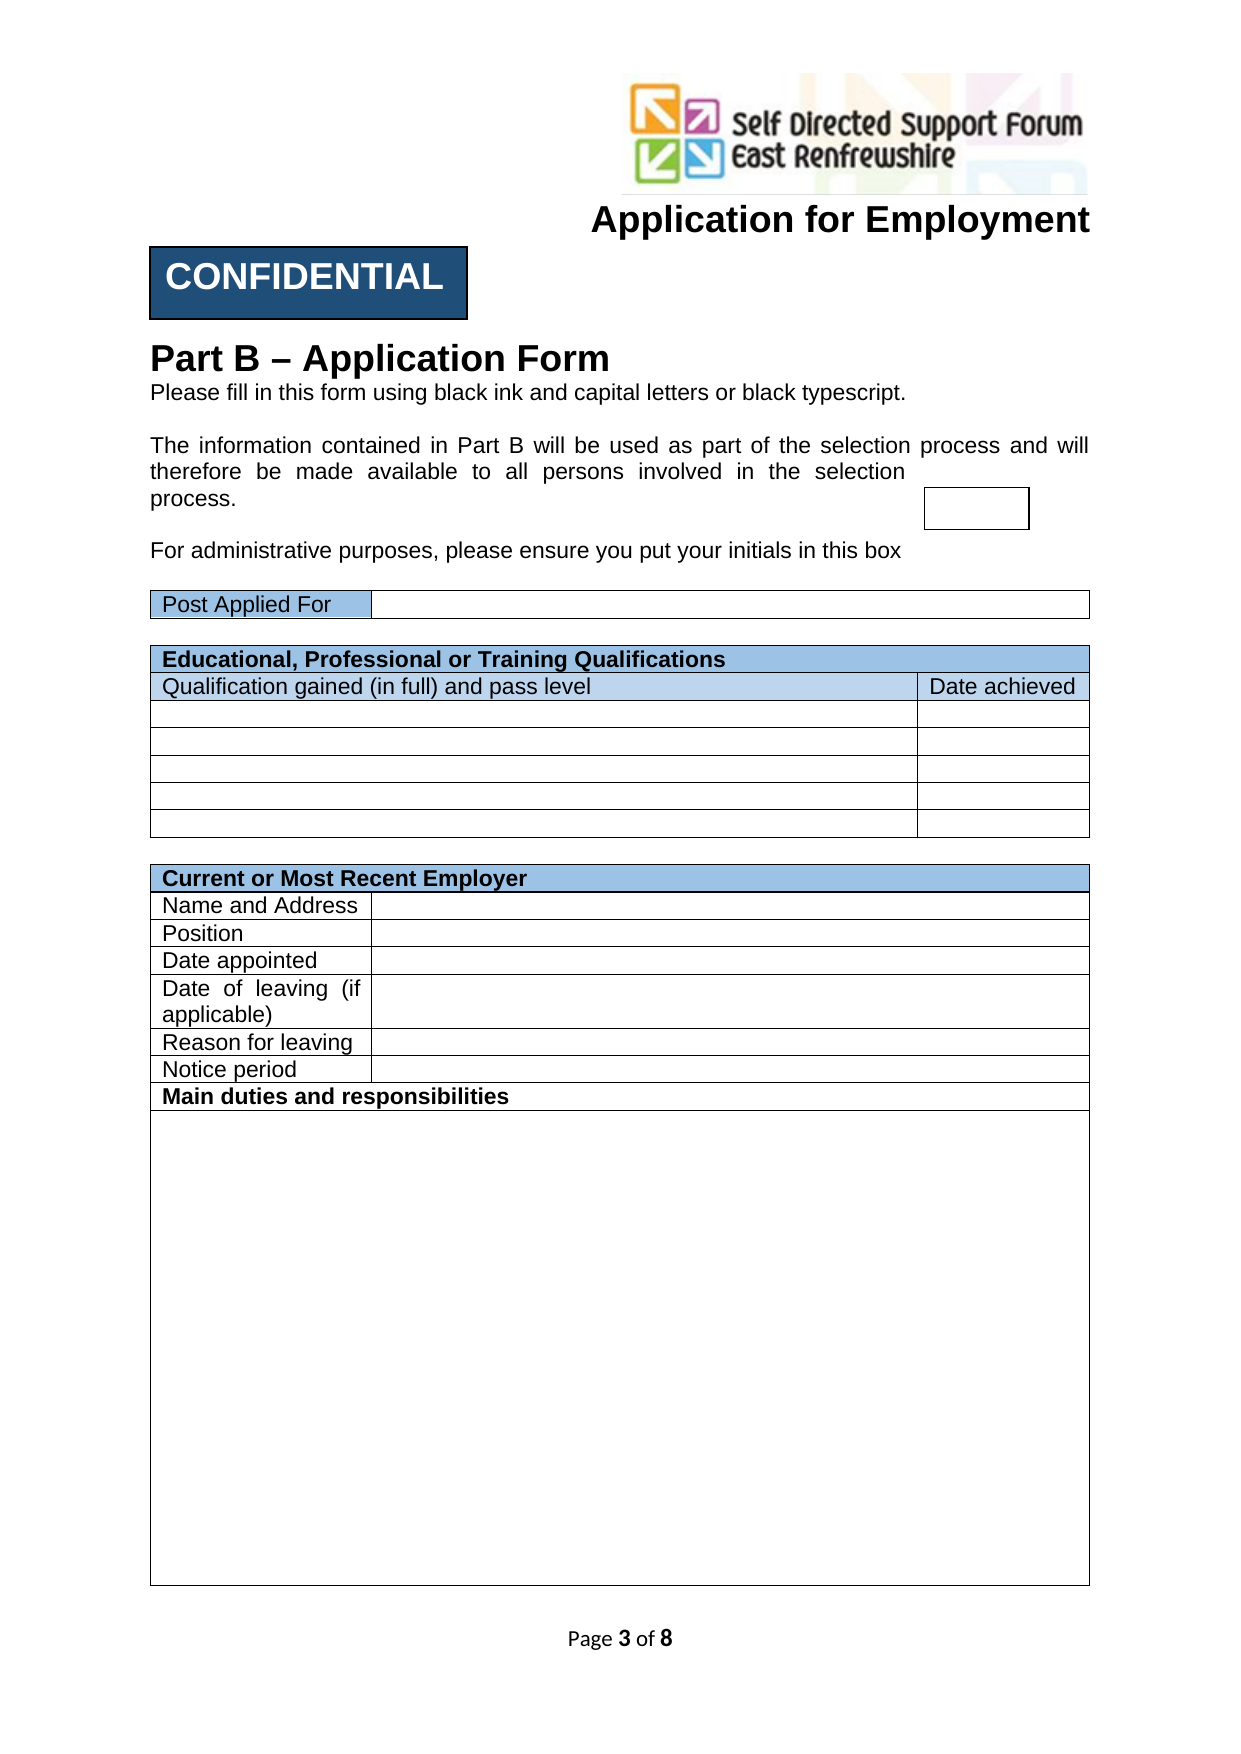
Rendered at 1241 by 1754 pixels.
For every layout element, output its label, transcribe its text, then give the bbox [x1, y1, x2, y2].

table_cell Qualification gained (in full) and pass level [151, 673, 917, 700]
table_cell [918, 728, 1089, 754]
table_header Post Applied For [151, 591, 371, 617]
text The information contained in Part B will be used as part of the selection process and will therefore be made available to all persons involved in the selection process. [150, 432, 1090, 511]
table_cell [372, 947, 1089, 974]
table_cell Name and Address [151, 893, 371, 919]
text Part B – Application Form [150, 336, 1090, 379]
table_header [372, 591, 1089, 617]
table_cell [372, 920, 1089, 946]
table_cell Main duties and responsibilities [151, 1083, 1089, 1109]
table_cell [918, 701, 1089, 727]
text For administrative purposes, please ensure you put your initials in this box [150, 537, 1090, 564]
table_header Educational, Professional or Training Qualifications [151, 646, 1089, 672]
table_cell Date achieved [918, 673, 1089, 700]
table_header Current or Most Recent Employer [151, 865, 1089, 891]
table_cell Notice period [151, 1056, 371, 1082]
table_cell [372, 975, 1089, 1027]
table_cell [372, 1056, 1089, 1082]
table_cell [918, 756, 1089, 782]
table_cell [372, 893, 1089, 919]
table_cell [151, 756, 917, 782]
table_cell [151, 701, 917, 727]
table_cell Position [151, 920, 371, 946]
table_cell [372, 1029, 1089, 1055]
table_cell [151, 728, 917, 754]
table_cell Reason for leaving [151, 1029, 371, 1055]
table_cell Date of leaving (if applicable) [151, 975, 371, 1027]
table_cell [918, 810, 1089, 837]
table_cell [918, 783, 1089, 809]
text Please fill in this form using black ink and capital letters or black typescript. [150, 379, 1090, 406]
table_cell [151, 1111, 1089, 1585]
table_cell Date appointed [151, 947, 371, 974]
table_cell [151, 783, 917, 809]
table_cell [151, 810, 917, 837]
picture [621, 73, 1091, 198]
